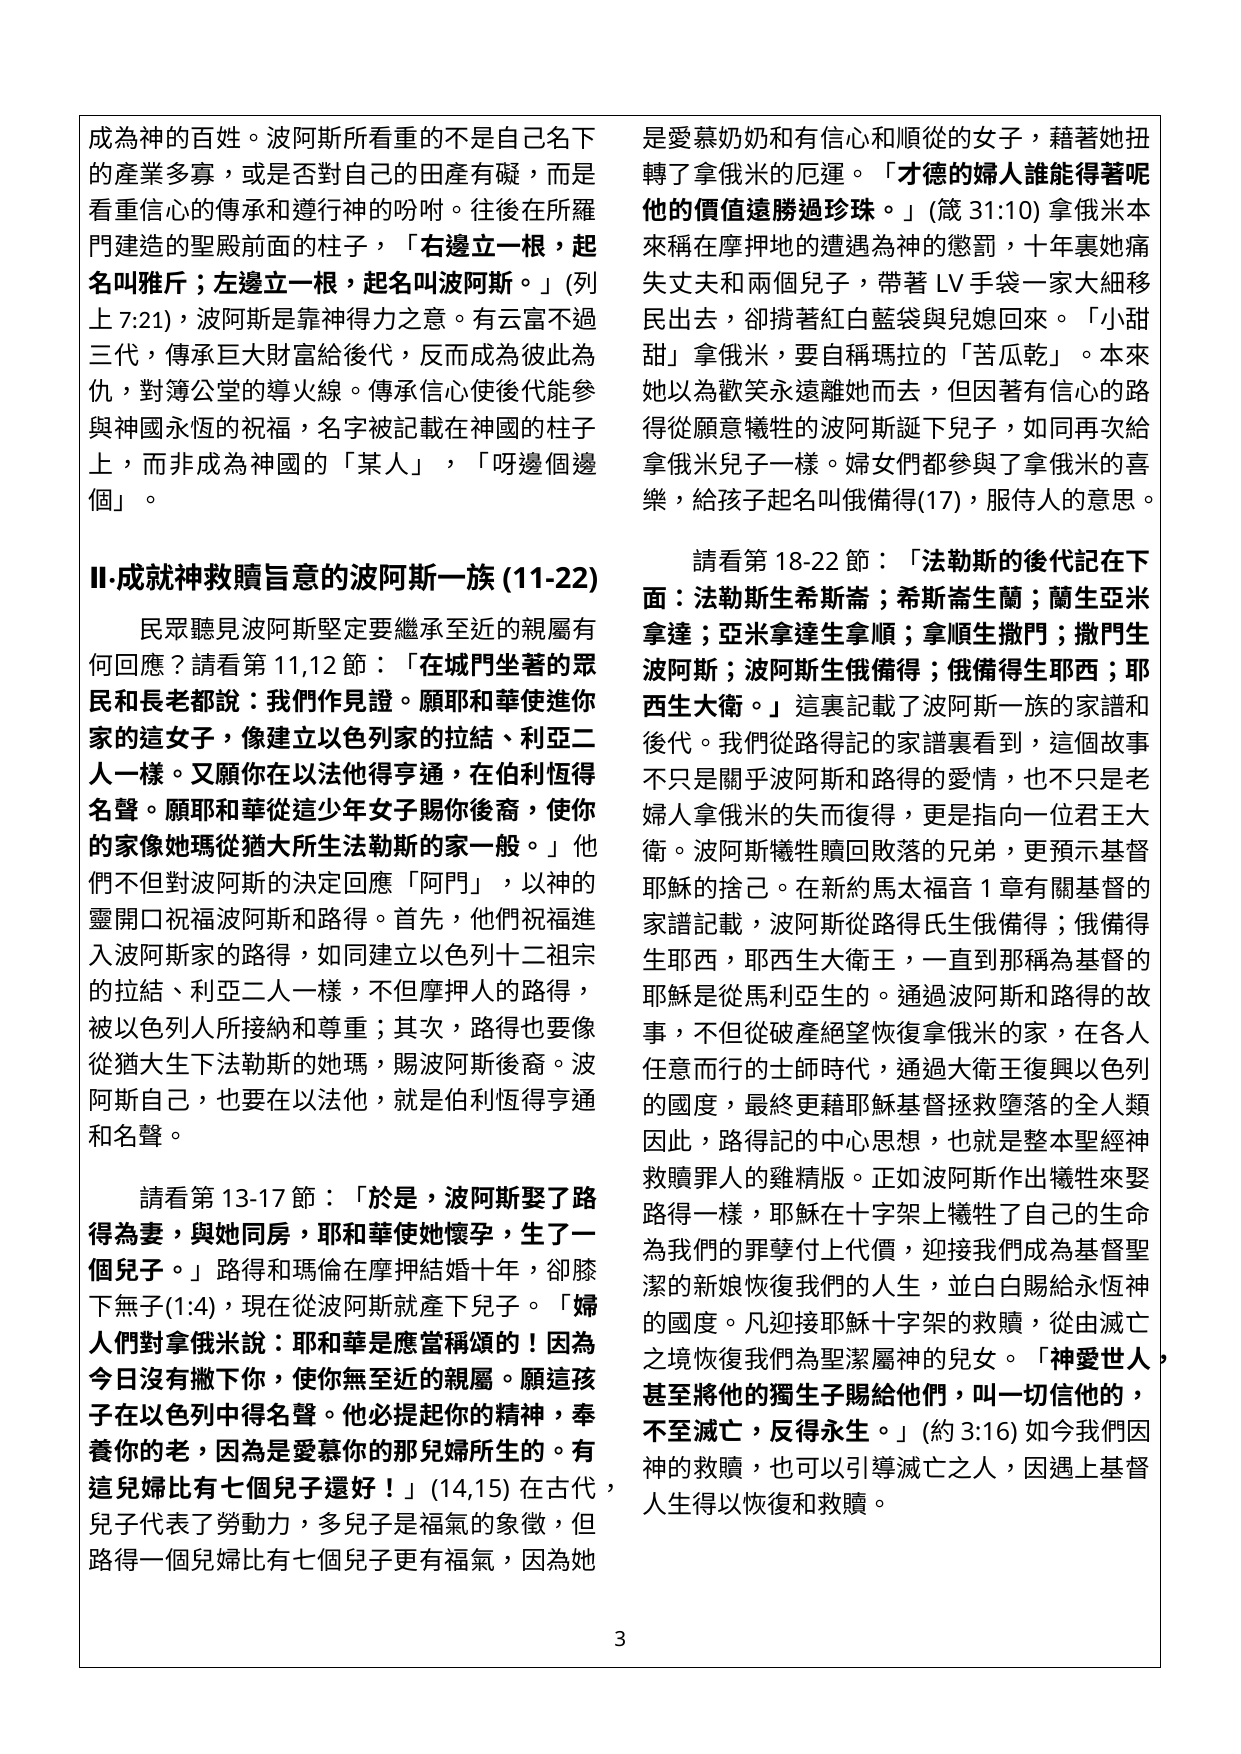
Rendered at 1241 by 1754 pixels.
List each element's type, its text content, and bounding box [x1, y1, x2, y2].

subtitle Ⅱ‧成就神救贖旨意的波阿斯一族 (11-22) [89, 554, 598, 597]
text 請看第13-17節：「於是，波阿斯娶了路得為妻，與她同房，耶和華使她懷孕，生了一個兒子。」路得和瑪倫在摩押結婚十年，卻膝下無子(1:4)，現在從波阿斯就產下兒子。「婦人們對拿俄米說：耶和華是應當稱頌的！因為今日沒有撇下你，使你無至近的親屬。願這孩子在以色列中得名聲。他必提起你的精神，奉養你的老，因為是愛慕你的那兒婦所生的。有這兒婦比有七個兒子還好！」(14,15) 在古代，兒子代表了勞動力，多兒子是福氣的象徵，但路得一個兒婦比有七個兒子更有福氣，因為她是愛慕奶奶和有信心和順從的女子，藉著她扭轉了拿俄米的厄運。「才德的婦人誰能得著呢？他的價值遠勝過珍珠。」(箴31:10) 拿俄米本來稱在摩押地的遭遇為神的懲罰，十年裏她痛失丈夫和兩個兒子，帶著LV手袋一家大細移民出去，卻揹著紅白藍袋與兒媳回來。「小甜甜」拿俄米，要自稱瑪拉的「苦瓜乾」。本來她以為歡笑永遠離她而去，但因著有信心的路得從願意犧牲的波阿斯誕下兒子，如同再次給拿俄米兒子一樣。婦女們都參與了拿俄米的喜樂，給孩子起名叫俄備得(17)，服侍人的意思。 [642, 118, 1152, 517]
text 民眾聽見波阿斯堅定要繼承至近的親屬有何回應？請看第11,12節：「在城門坐著的眾民和長老都說：我們作見證。願耶和華使進你家的這女子，像建立以色列家的拉結、利亞二人一樣。又願你在以法他得亨通，在伯利恆得名聲。願耶和華從這少年女子賜你後裔，使你的家像她瑪從猶大所生法勒斯的家一般。」他們不但對波阿斯的決定回應「阿門」，以神的靈開口祝福波阿斯和路得。首先，他們祝福進入波阿斯家的路得，如同建立以色列十二祖宗的拉結、利亞二人一樣，不但摩押人的路得，被以色列人所接納和尊重；其次，路得也要像從猶大生下法勒斯的她瑪，賜波阿斯後裔。波阿斯自己，也要在以法他，就是伯利恆得亨通和名聲。 [89, 609, 598, 1153]
text 請看第13-17節：「於是，波阿斯娶了路得為妻，與她同房，耶和華使她懷孕，生了一個兒子。」路得和瑪倫在摩押結婚十年，卻膝下無子(1:4)，現在從波阿斯就產下兒子。「婦人們對拿俄米說：耶和華是應當稱頌的！因為今日沒有撇下你，使你無至近的親屬。願這孩子在以色列中得名聲。他必提起你的精神，奉養你的老，因為是愛慕你的那兒婦所生的。有這兒婦比有七個兒子還好！」(14,15) 在古代，兒子代表了勞動力，多兒子是福氣的象徵，但路得一個兒婦比有七個兒子更有福氣，因為她是愛慕奶奶和有信心和順從的女子，藉著她扭轉了拿俄米的厄運。「才德的婦人誰能得著呢？他的價值遠勝過珍珠。」(箴31:10) 拿俄米本來稱在摩押地的遭遇為神的懲罰，十年裏她痛失丈夫和兩個兒子，帶著LV手袋一家大細移民出去，卻揹著紅白藍袋與兒媳回來。「小甜甜」拿俄米，要自稱瑪拉的「苦瓜乾」。本來她以為歡笑永遠離她而去，但因著有信心的路得從願意犧牲的波阿斯誕下兒子，如同再次給拿俄米兒子一樣。婦女們都參與了拿俄米的喜樂，給孩子起名叫俄備得(17)，服侍人的意思。 [89, 1178, 598, 1577]
text 請看第18-22節：「法勒斯的後代記在下面：法勒斯生希斯崙；希斯崙生蘭；蘭生亞米拿達；亞米拿達生拿順；拿順生撒門；撒門生波阿斯；波阿斯生俄備得；俄備得生耶西；耶西生大衛。」這裏記載了波阿斯一族的家譜和後代。我們從路得記的家譜裏看到，這個故事不只是關乎波阿斯和路得的愛情，也不只是老婦人拿俄米的失而復得，更是指向一位君王大衛。波阿斯犧牲贖回敗落的兄弟，更預示基督耶穌的捨己。在新約馬太福音1章有關基督的家譜記載，波阿斯從路得氏生俄備得；俄備得生耶西，耶西生大衛王，一直到那稱為基督的耶穌是從馬利亞生的。通過波阿斯和路得的故事，不但從破產絕望恢復拿俄米的家，在各人任意而行的士師時代，通過大衛王復興以色列的國度，最終更藉耶穌基督拯救墮落的全人類。因此，路得記的中心思想，也就是整本聖經神救贖罪人的雞精版。正如波阿斯作出犧牲來娶路得一樣，耶穌在十字架上犧牲了自己的生命，為我們的罪孽付上代價，迎接我們成為基督聖潔的新娘恢復我們的人生，並白白賜給永恆神的國度。凡迎接耶穌十字架的救贖，從由滅亡之境恢復我們為聖潔屬神的兒女。「神愛世人，甚至將他的獨生子賜給他們，叫一切信他的，不至滅亡，反得永生。」(約3:16) 如今我們因神的救贖，也可以引導滅亡之人，因遇上基督，人生得以恢復和救贖。 [642, 542, 1152, 1521]
